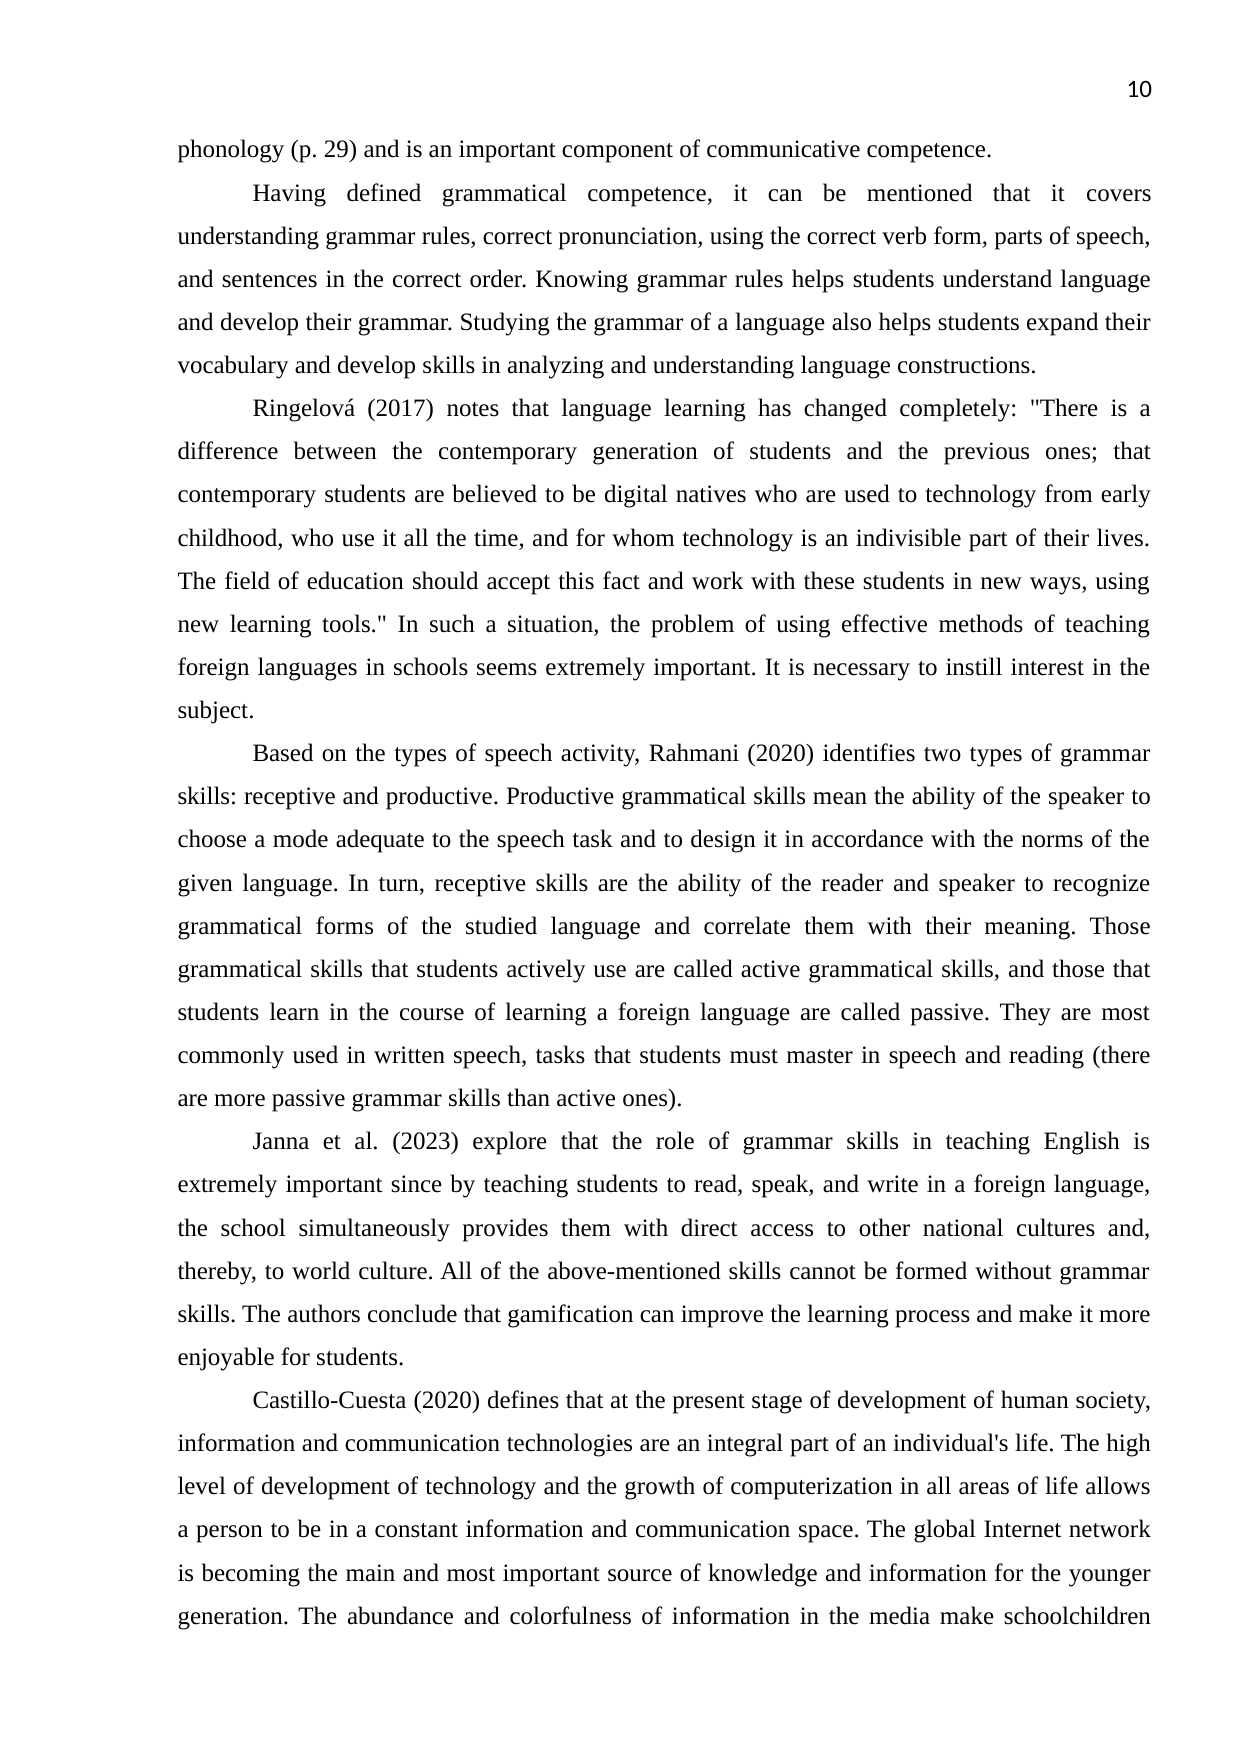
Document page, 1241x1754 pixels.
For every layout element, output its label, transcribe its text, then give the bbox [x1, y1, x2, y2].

text Janna et al. (2023) explore that the role of grammar skills in teaching English is extremely important since by teaching students to read, speak, and write in a foreign language, the school simultaneously provides them with direct access to other national cultures and, thereby, to world culture. All of the above-mentioned skills cannot be formed without grammar skills. The authors conclude that gamification can improve the learning process and make it more enjoyable for students. [177, 1126, 1152, 1371]
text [177, 1385, 1152, 1629]
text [177, 134, 1152, 163]
text Ringelová (2017) notes that language learning has changed completely: "There is a difference between the contemporary generation of students and the previous ones; that contemporary students are believed to be digital natives who are used to technology from early childhood, who use it all the time, and for whom technology is an indivisible part of their lives. The field of education should accept this fact and work with these students in new ways, using new learning tools." In such a situation, the problem of using effective methods of teaching foreign languages in schools seems extremely important. It is necessary to instill interest in the subject. [177, 393, 1152, 724]
text Based on the types of speech activity, Rahmani (2020) identifies two types of grammar skills: receptive and productive. Productive grammatical skills mean the ability of the speaker to choose a mode adequate to the speech task and to design it in accordance with the norms of the given language. In turn, receptive skills are the ability of the reader and speaker to recognize grammatical forms of the studied language and correlate them with their meaning. Those grammatical skills that students actively use are called active grammatical skills, and those that students learn in the course of learning a foreign language are called passive. They are most commonly used in written speech, tasks that students must master in speech and reading (there are more passive grammar skills than active ones). [177, 738, 1152, 1112]
text Having defined grammatical competence, it can be mentioned that it covers understanding grammar rules, correct pronunciation, using the correct verb form, parts of speech, and sentences in the correct order. Knowing grammar rules helps students understand language and develop their grammar. Studying the grammar of a language also helps students expand their vocabulary and develop skills in analyzing and understanding language constructions. [177, 178, 1152, 379]
